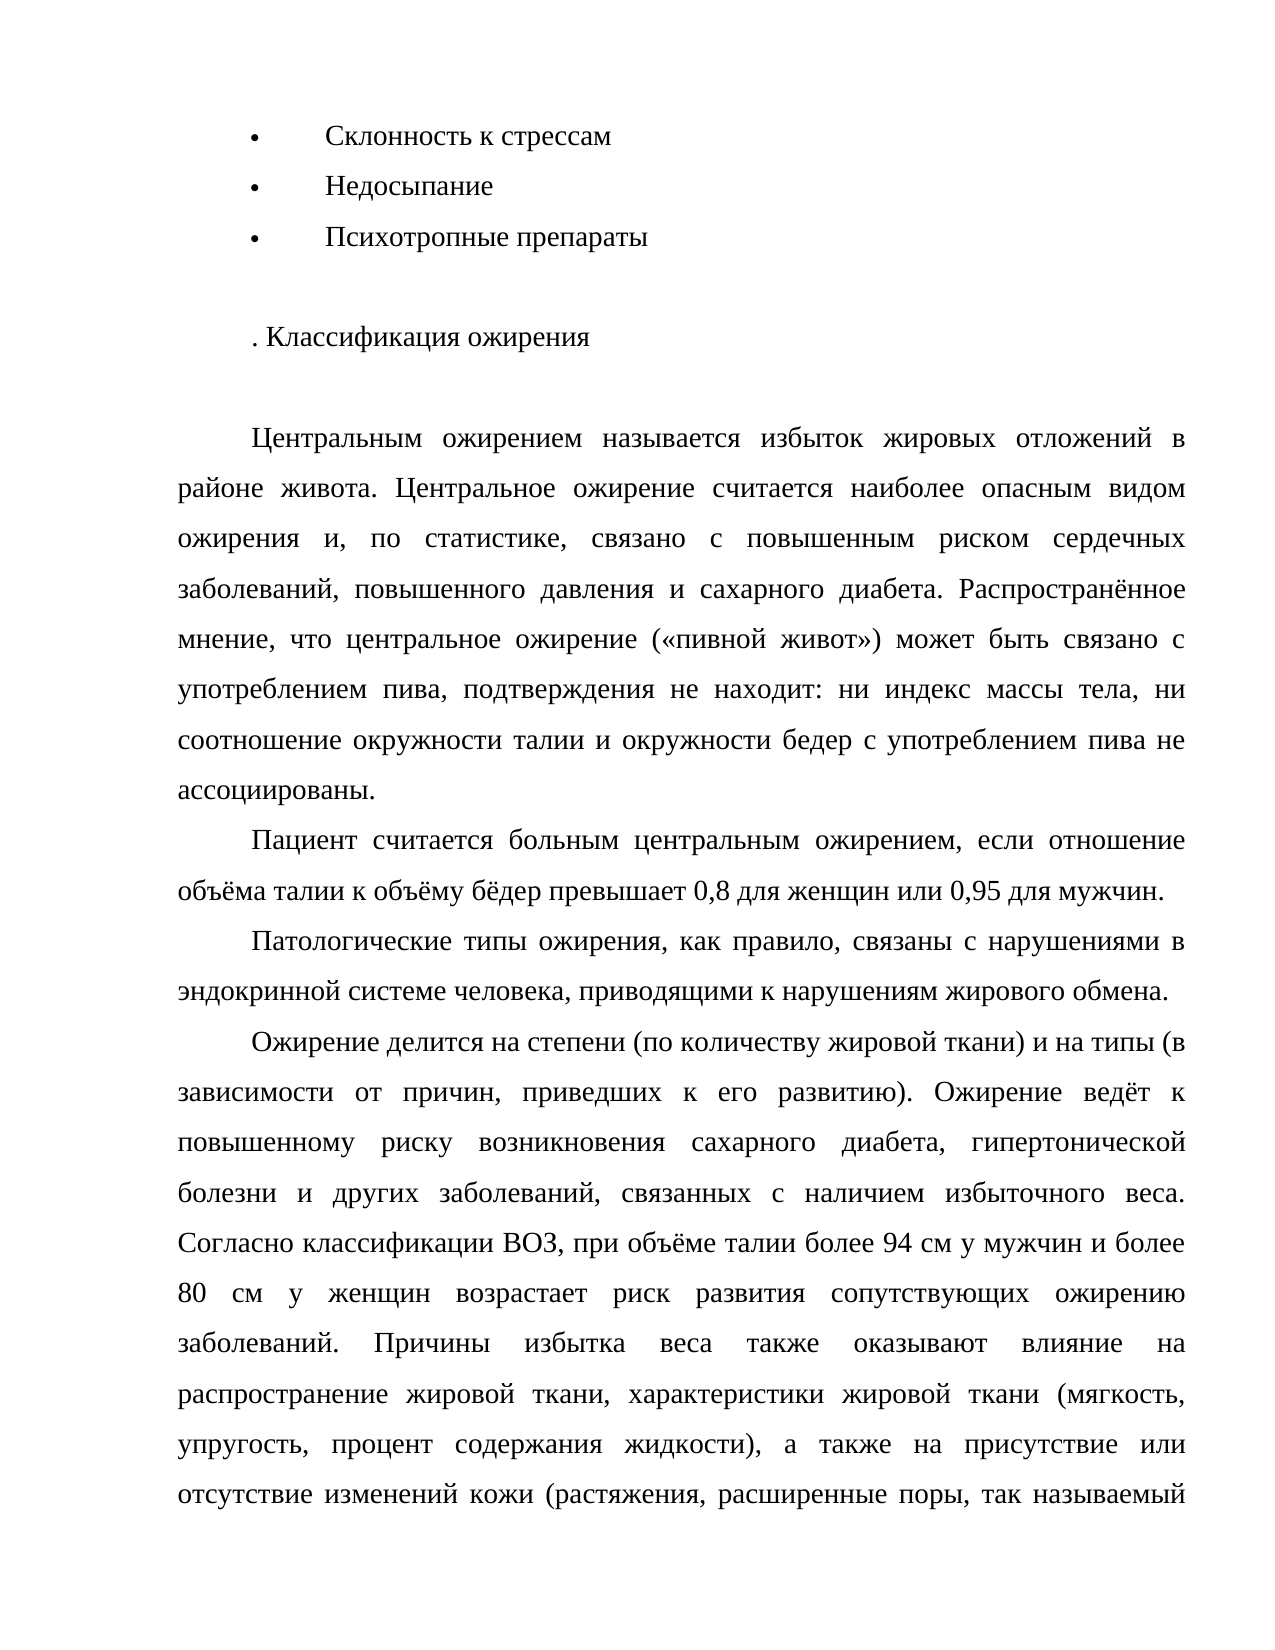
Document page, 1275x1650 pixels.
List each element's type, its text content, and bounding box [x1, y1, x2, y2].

text Пациент считается больным центральным ожирением, если отношение объёма талии к объёму бёдер превышает 0,8 для женщин или 0,95 для мужчин. [177, 822, 1186, 906]
text · Недосыпание [177, 168, 1186, 202]
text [177, 1024, 1186, 1510]
text · Склонность к стрессам [177, 118, 1186, 152]
text Патологические типы ожирения, как правило, связаны с нарушениями в эндокринной системе человека, приводящими к нарушениям жирового обмена. [177, 923, 1186, 1007]
text . Классификация ожирения [177, 319, 1186, 353]
text Центральным ожирением называется избыток жировых отложений в районе живота. Центральное ожирение считается наиболее опасным видом ожирения и, по статистике, связано с повышенным риском сердечных заболеваний, повышенного давления и сахарного диабета. Распространённое мнение, что центральное ожирение («пивной живот») может быть связано с употреблением пива, подтверждения не находит: ни индекс массы тела, ни соотношение окружности талии и окружности бедер с употреблением пива не ассоциированы. [177, 420, 1186, 806]
text · Психотропные препараты [177, 219, 1186, 252]
